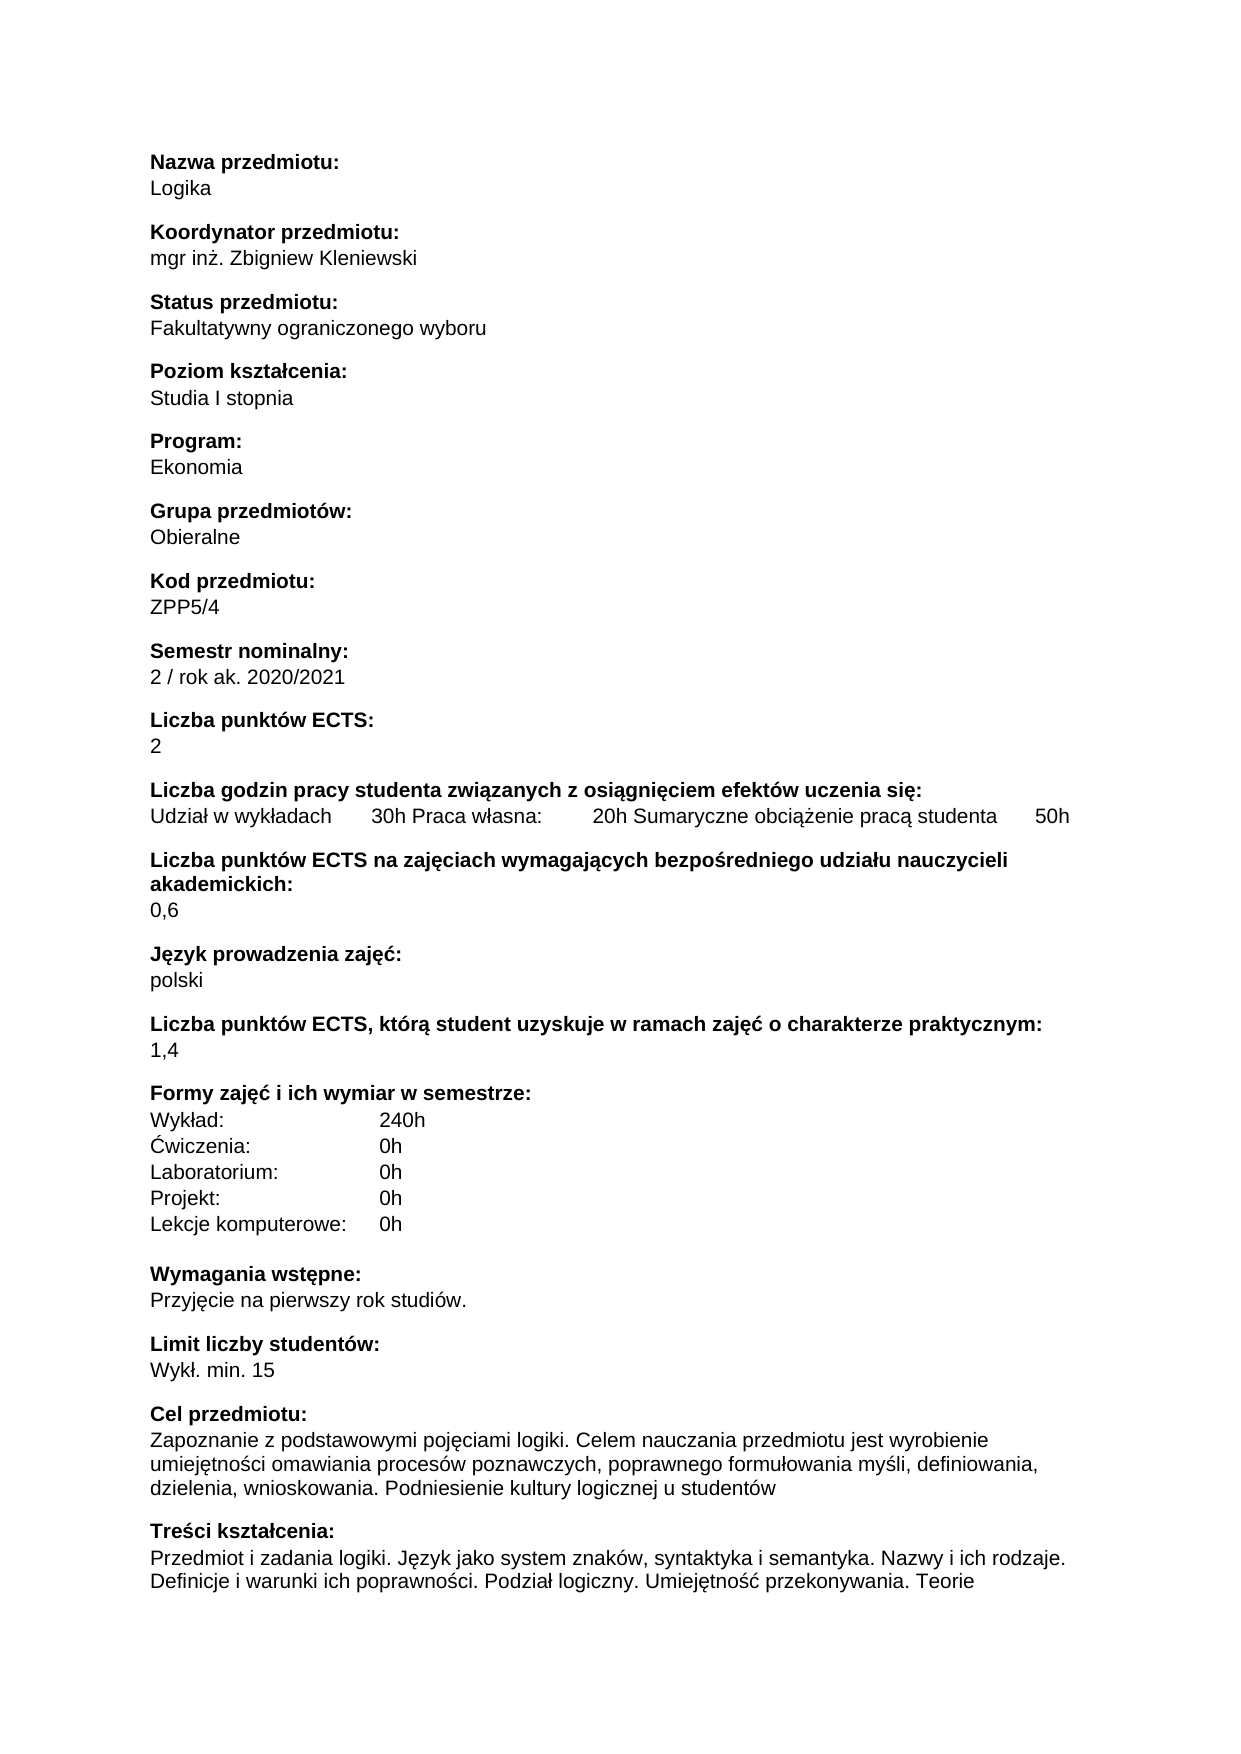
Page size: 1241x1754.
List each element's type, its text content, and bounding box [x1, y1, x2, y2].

table_cell 0h [369, 1158, 597, 1184]
text Cel przedmiotu: [150, 1402, 1090, 1426]
text Liczba punktów ECTS, którą student uzyskuje w ramach zajęć o charakterze praktycznym: [150, 1011, 1090, 1035]
text Przyjęcie na pierwszy rok studiów. [150, 1288, 1090, 1312]
text Ekonomia [150, 455, 1090, 479]
text Kod przedmiotu: [150, 569, 1090, 593]
table_cell Laboratorium: [140, 1160, 367, 1184]
text Wymagania wstępne: [150, 1262, 1090, 1286]
text Program: [150, 429, 1090, 453]
text Zapoznanie z podstawowymi pojęciami logiki. Celem nauczania przedmiotu jest wyrobienie umiejętności omawiania procesów poznawczych, poprawnego formułowania myśli, definiowania, dzielenia, wnioskowania. Podniesienie kultury logicznej u studentów [150, 1428, 1090, 1499]
table_cell Lekcje komputerowe: [140, 1212, 367, 1236]
text mgr inż. Zbigniew Kleniewski [150, 246, 1090, 270]
text Poziom kształcenia: [150, 359, 1090, 383]
text Liczba punktów ECTS na zajęciach wymagających bezpośredniego udziału nauczycieli akademickich: [150, 848, 1090, 896]
text Treści kształcenia: [150, 1519, 1090, 1543]
text 2 [150, 734, 1090, 758]
text Logika [150, 176, 1090, 200]
text Semestr nominalny: [150, 638, 1090, 662]
text Grupa przedmiotów: [150, 499, 1090, 523]
text polski [150, 968, 1090, 992]
table_cell Ćwiczenia: [140, 1134, 367, 1158]
text Studia I stopnia [150, 385, 1090, 409]
text 1,4 [150, 1037, 1090, 1061]
text Udział w wykładach 30h Praca własna: 20h Sumaryczne obciążenie pracą studenta 50h [150, 804, 1090, 828]
text Limit liczby studentów: [150, 1332, 1090, 1356]
table_header 240h [369, 1108, 597, 1132]
table_cell 0h [369, 1184, 597, 1210]
text 0,6 [150, 898, 1090, 922]
text Status przedmiotu: [150, 289, 1090, 313]
text Koordynator przedmiotu: [150, 220, 1090, 244]
text Formy zajęć i ich wymiar w semestrze: [150, 1081, 1090, 1105]
table_header Wykład: [140, 1108, 367, 1132]
text Fakultatywny ograniczonego wyboru [150, 316, 1090, 339]
text Obieralne [150, 525, 1090, 549]
text 2 / rok ak. 2020/2021 [150, 664, 1090, 688]
table_cell 0h [369, 1132, 597, 1158]
text Nazwa przedmiotu: [150, 150, 1090, 174]
text Liczba punktów ECTS: [150, 708, 1090, 732]
text ZPP5/4 [150, 595, 1090, 619]
table_cell 0h [369, 1210, 597, 1236]
table_cell Projekt: [140, 1186, 367, 1210]
text Język prowadzenia zajęć: [150, 942, 1090, 966]
text Wykł. min. 15 [150, 1358, 1090, 1382]
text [150, 1545, 1090, 1593]
text Liczba godzin pracy studenta związanych z osiągnięciem efektów uczenia się: [150, 778, 1090, 802]
